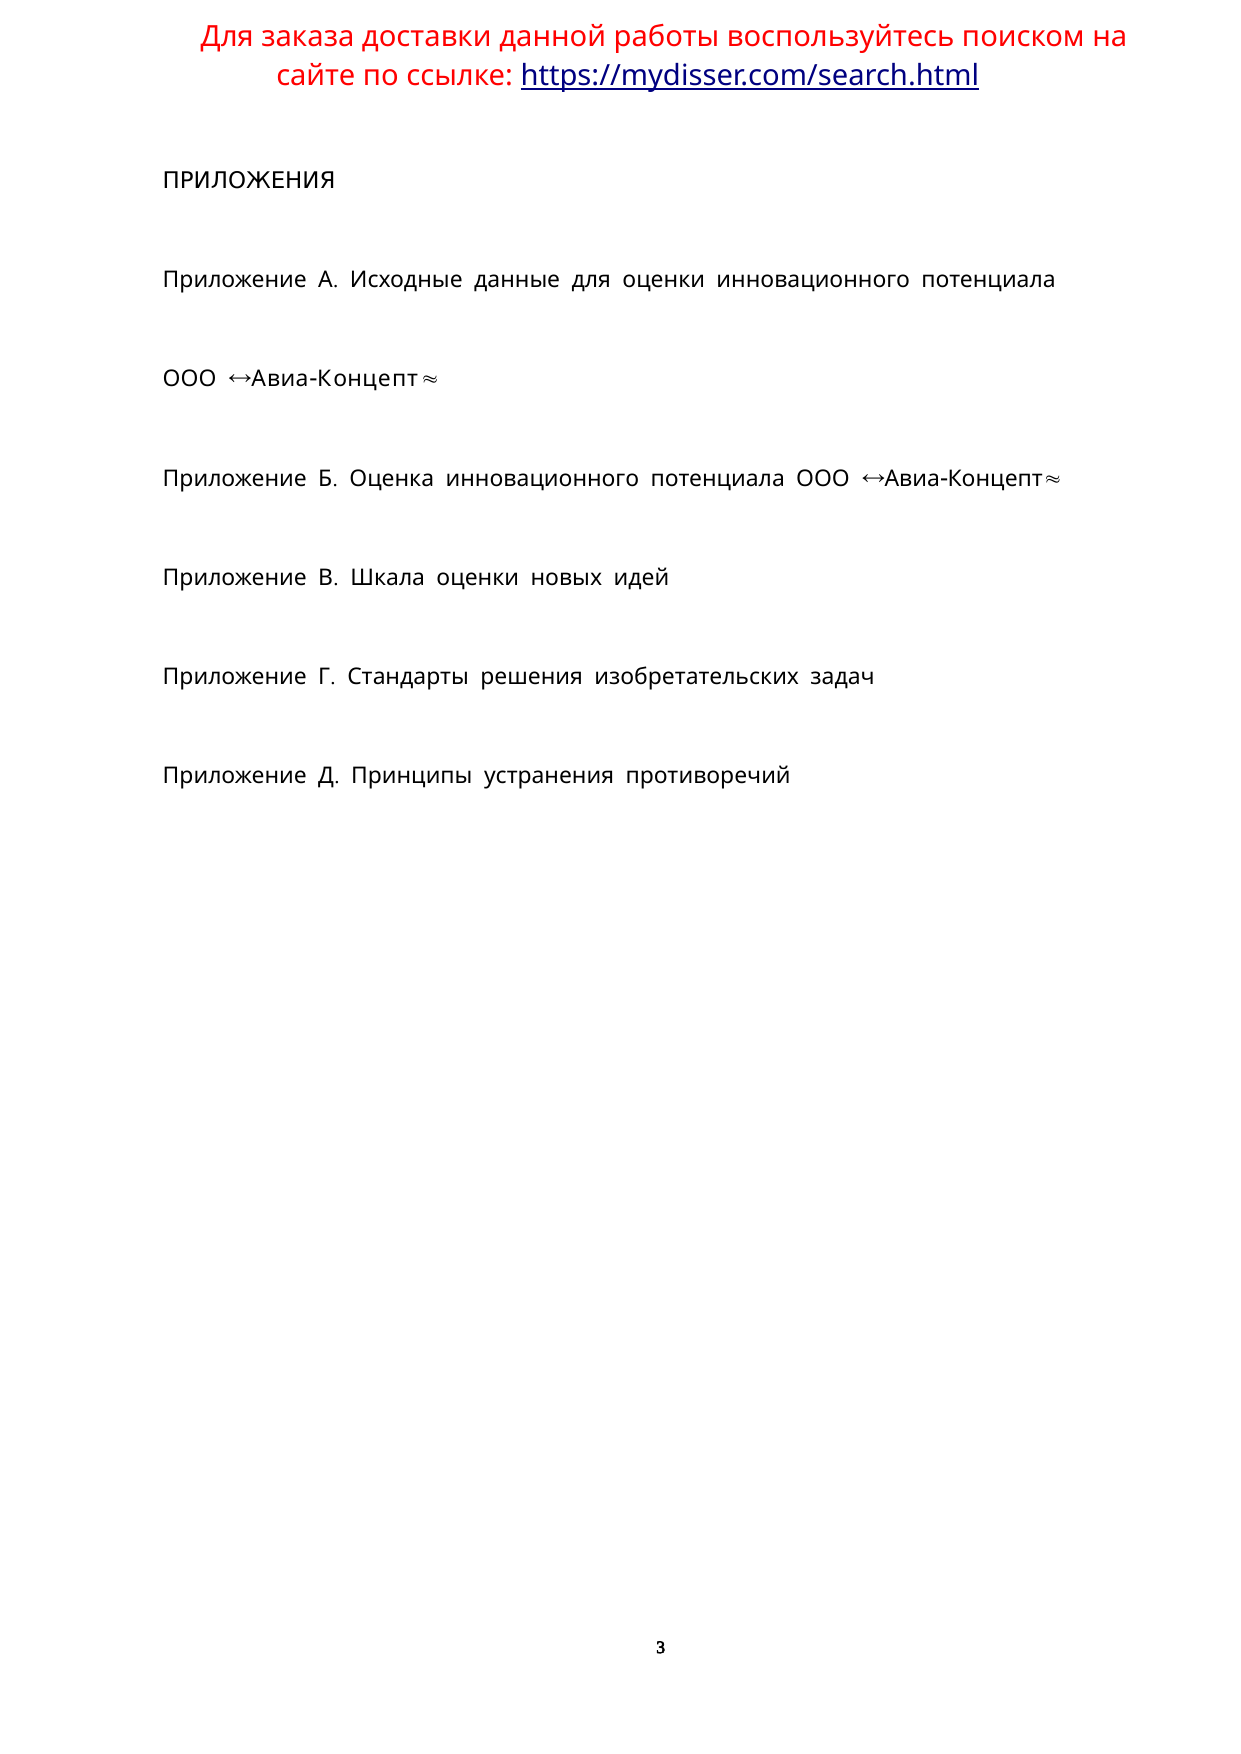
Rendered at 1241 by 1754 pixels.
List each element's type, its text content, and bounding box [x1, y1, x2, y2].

text Приложение А. Исходные данные для оценки инновационного потенциала [103, 264, 1152, 292]
text Приложение В. Шкала оценки новых идей [103, 561, 1152, 590]
text Приложение Б. Оценка инновационного потенциала ООО «Авиа-Концепт» [103, 462, 1152, 491]
text ООО «Авиа-Концепт» [103, 363, 1152, 392]
text ПРИЛОЖЕНИЯ [103, 164, 1152, 193]
text Приложение Г. Стандарты решения изобретательских задач [103, 660, 1152, 689]
text Приложение Д. Принципы устранения противоречий [103, 759, 1152, 788]
